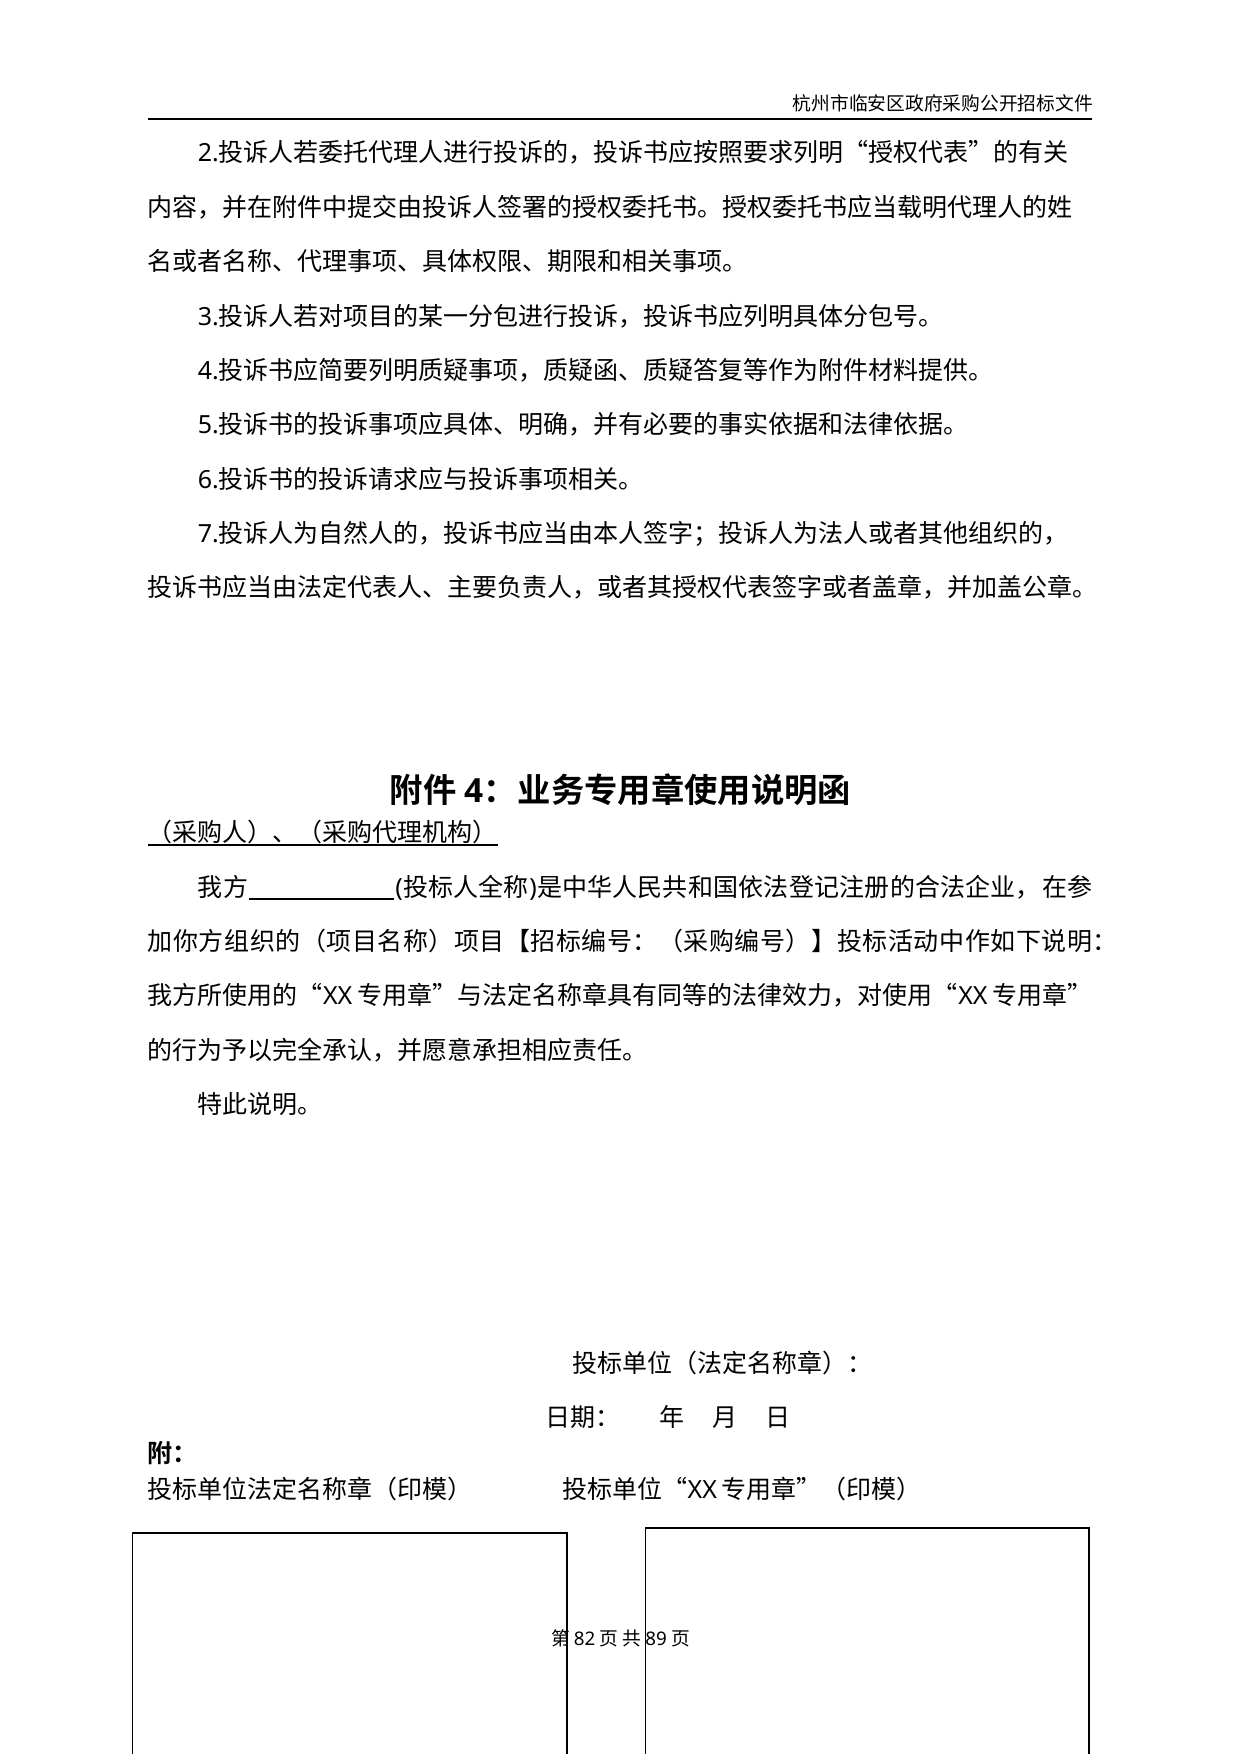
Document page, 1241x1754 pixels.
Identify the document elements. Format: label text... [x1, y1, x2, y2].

text 我方 (投标人全称)是中华人民共和国依法登记注册的合法企业，在参加你方组织的（项目名称）项目【招标编号：（采购编号）】投标活动中作如下说明：我方所使用的“XX专用章”与法定名称章具有同等的法律效力，对使用“XX专用章”的行为予以完全承认，并愿意承担相应责任。 [148, 867, 1092, 1066]
text 日期： 年 月 日 [148, 1397, 942, 1434]
text 6.投诉书的投诉请求应与投诉事项相关。 [148, 459, 1092, 495]
text 特此说明。 [148, 1084, 1092, 1121]
text 投标单位法定名称章（印模） 投标单位“XX专用章”（印模） [148, 1470, 1092, 1506]
text 投标单位（法定名称章）： [148, 1343, 1042, 1379]
text 4.投诉书应简要列明质疑事项，质疑函、质疑答复等作为附件材料提供。 [148, 350, 1092, 387]
text 附件4：业务专用章使用说明函 [148, 764, 1092, 813]
text 5.投诉书的投诉事项应具体、明确，并有必要的事实依据和法律依据。 [148, 405, 1092, 441]
text 附： [148, 1434, 1092, 1470]
text 2.投诉人若委托代理人进行投诉的，投诉书应按照要求列明“授权代表”的有关内容，并在附件中提交由投诉人签署的授权委托书。授权委托书应当载明代理人的姓名或者名称、代理事项、具体权限、期限和相关事项。 [148, 133, 1092, 278]
text 3.投诉人若对项目的某一分包进行投诉，投诉书应列明具体分包号。 [148, 296, 1092, 332]
text （采购人）、（采购代理机构） [148, 813, 1092, 849]
text 7.投诉人为自然人的，投诉书应当由本人签字；投诉人为法人或者其他组织的，投诉书应当由法定代表人、主要负责人，或者其授权代表签字或者盖章，并加盖公章。 [148, 513, 1092, 604]
